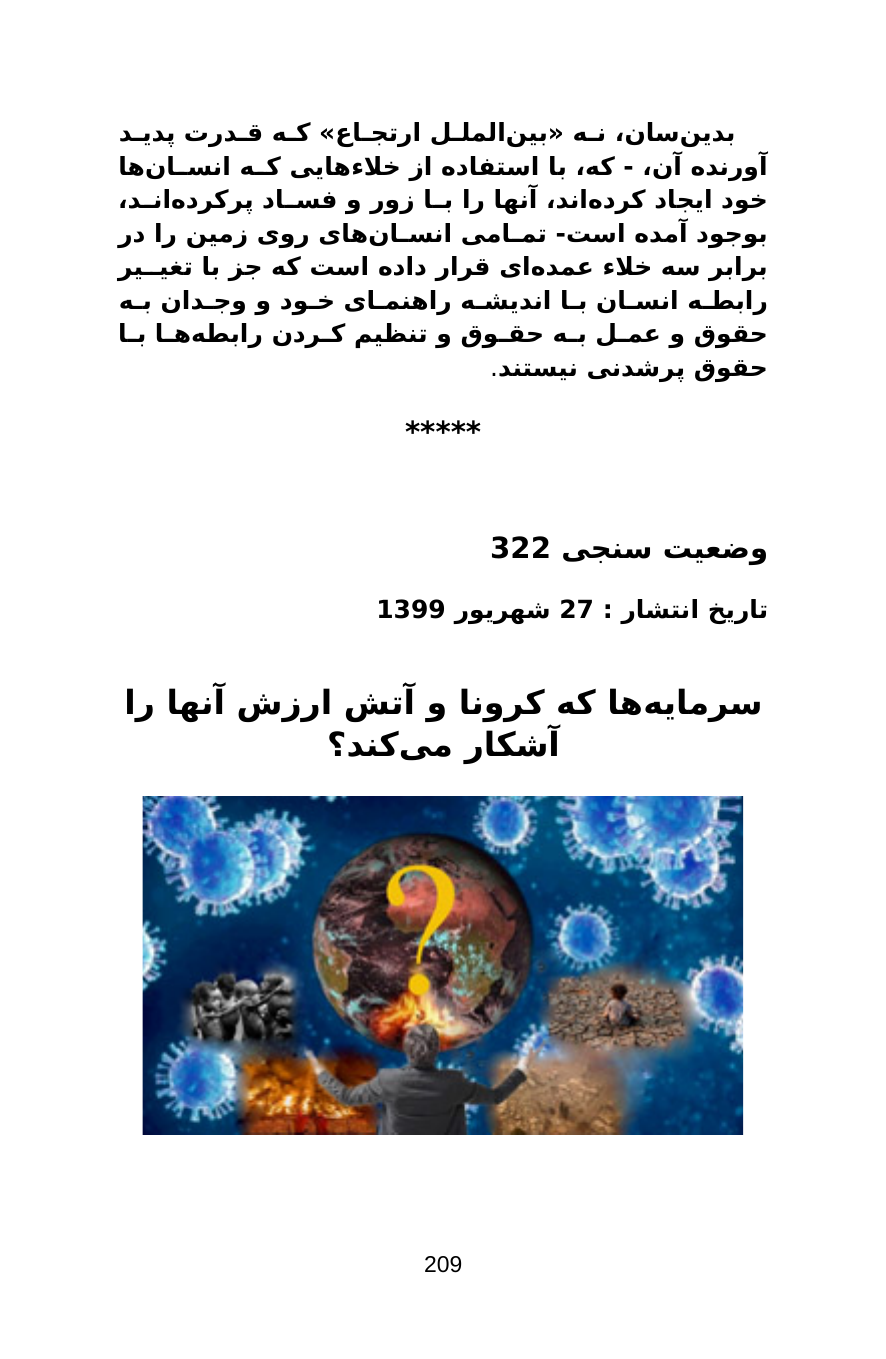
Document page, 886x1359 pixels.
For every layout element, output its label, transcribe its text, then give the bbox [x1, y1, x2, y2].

text ***** [118, 416, 768, 449]
text بدین‌سان، نه «بین‌الملل ارتجاع» که قدرت پدید آورنده آن، - که، با استفاده از خلاء‌هایی که انسان‌ها خود ایجاد کرده‌اند، آنها را با زور و فساد پرکرده‌اند، بوجود آمده‌ است- تمامی انسان‌های روی زمین را در برابر سه خلاء عمده‌ای قرار داده ‌است که جز با تغییر رابطه انسان با اندیشه راهنمای خود و وجدان به حقوق و عمل به حقوق و تنظیم کردن رابطه‌ها با حقوق پرشدنی نیستند. [118, 118, 768, 382]
picture [142, 796, 744, 1135]
text تاریخ انتشار : 27 شهریور 1399 [118, 595, 768, 624]
subtitle سرمایه‌ها که کرونا و آتش ارزش آنها را آشکار می‌کند؟ [118, 683, 768, 764]
text وضعیت سنجی 322 [118, 532, 768, 566]
